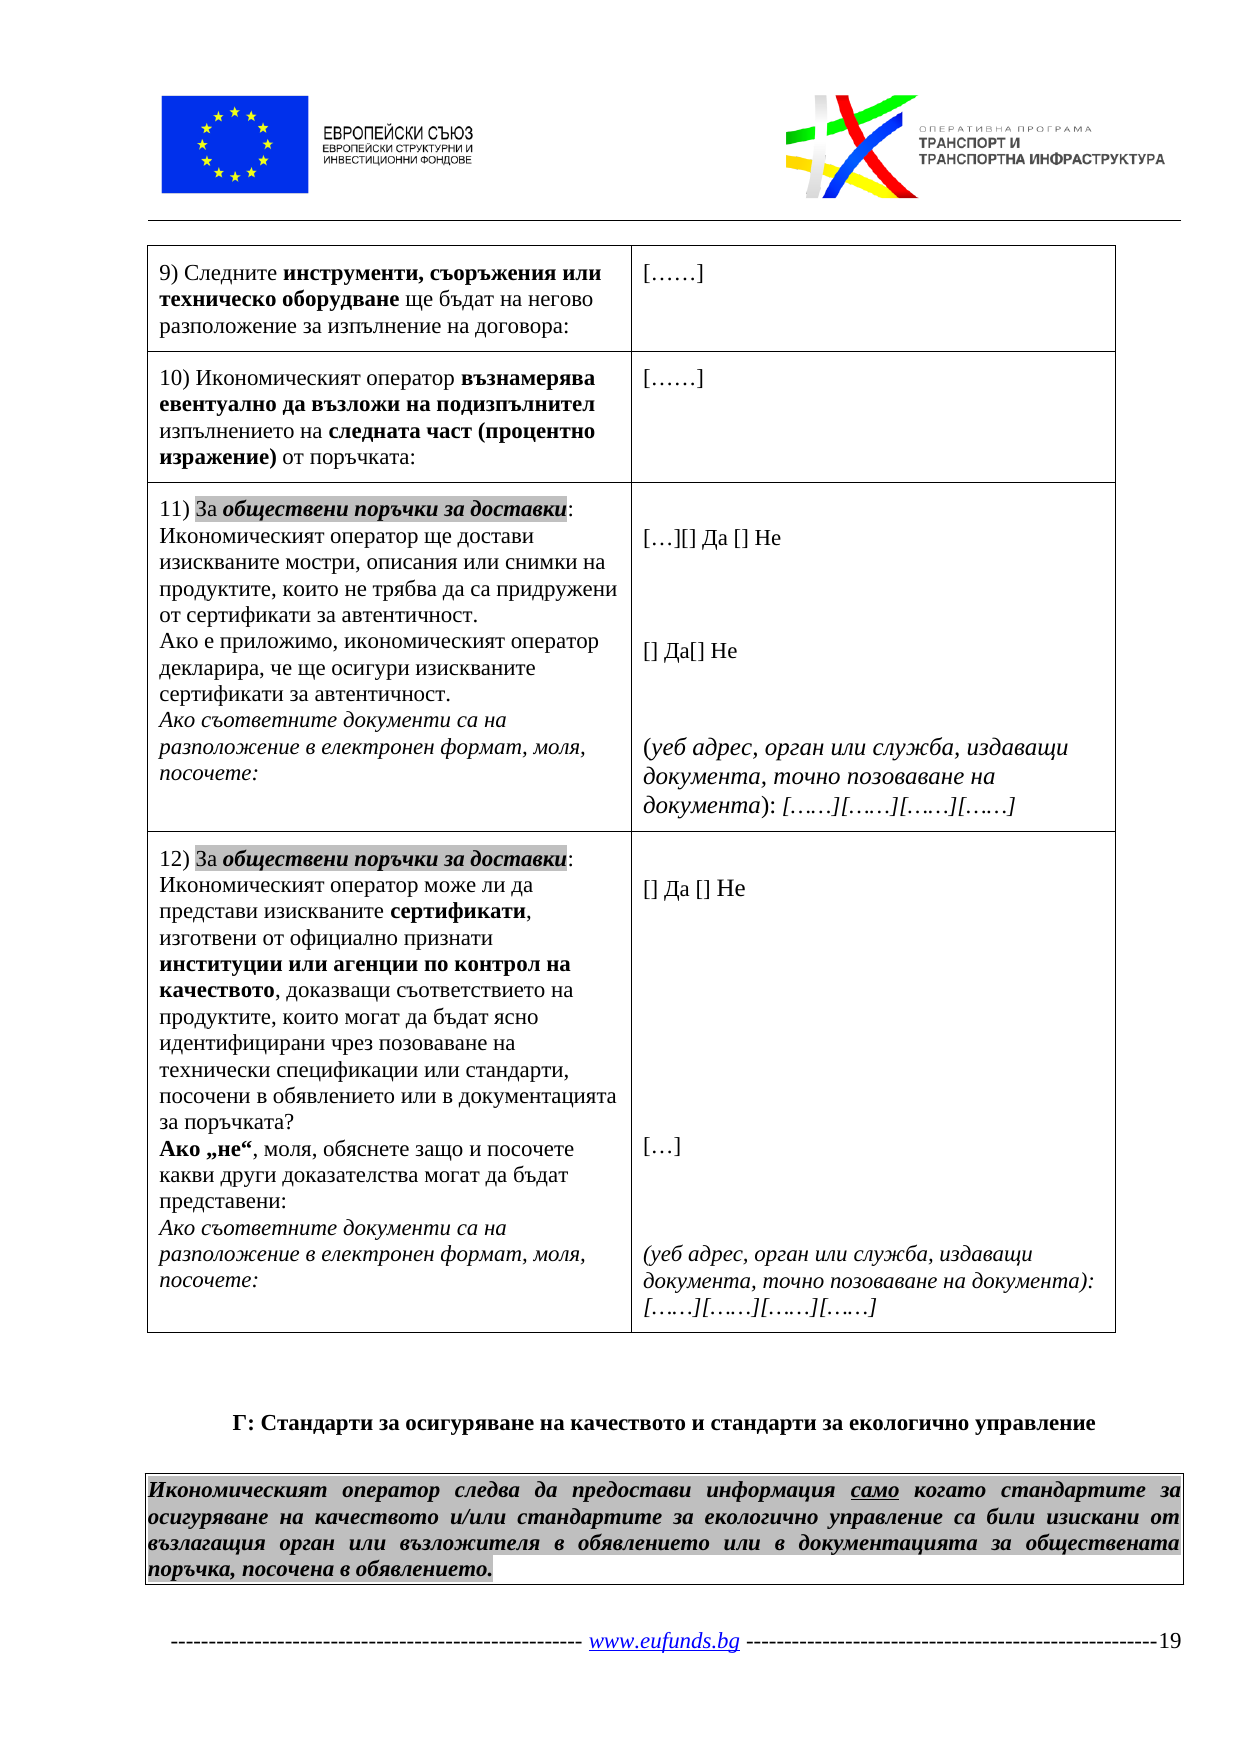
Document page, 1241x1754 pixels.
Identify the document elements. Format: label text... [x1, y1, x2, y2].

table_cell [……] [632, 352, 1115, 482]
picture [147, 80, 508, 218]
picture [768, 73, 1182, 218]
table_cell […][] Да [] Не [] Да[] Не (уеб адрес, орган или служба, издаващи документа, точно позоваване на документа): [……][……][……][……] [632, 483, 1115, 831]
text Г: Стандарти за осигуряване на качеството и стандарти за екологично управление [148, 1409, 1181, 1436]
table_cell 9) Следните инструменти, съоръжения или техническо оборудване ще бъдат на негово разположение за изпълнение на договора: [148, 246, 631, 351]
table_cell [……] [632, 246, 1115, 351]
table_cell [] Да [] Не […] (уеб адрес, орган или служба, издаващи документа, точно позоваване на документа): [……][……][……][……] [632, 832, 1115, 1332]
text Икономическият оператор следва да предостави информация само когато стандартите за осигуряване на качеството и/или стандартите за екологично управление са били изискани от възлагащия орган или възложителя в обявлението или в документацията за обществената поръчка, посочена в обявлението. [146, 1474, 1183, 1584]
table_cell 12) За обществени поръчки за доставки: Икономическият оператор може ли да представи изискваните сертификати, изготвени от официално признати институции или агенции по контрол на качеството, доказващи съответствието на продуктите, които могат да бъдат ясно идентифицирани чрез позоваване на технически спецификации или стандарти, посочени в обявлението или в документацията за поръчката? Ако „не“, моля, обяснете защо и посочете какви други доказателства могат да бъдат представени: Ако съответните документи са на разположение в електронен формат, моля, посочете: [148, 832, 631, 1332]
table_cell 11) За обществени поръчки за доставки: Икономическият оператор ще достави изискваните мостри, описания или снимки на продуктите, които не трябва да са придружени от сертификати за автентичност. Ако е приложимо, икономическият оператор декларира, че ще осигури изискваните сертификати за автентичност. Ако съответните документи са на разположение в електронен формат, моля, посочете: [148, 483, 631, 831]
table_cell 10) Икономическият оператор възнамерява евентуално да възложи на подизпълнител изпълнението на следната част (процентно изражение) от поръчката: [148, 352, 631, 482]
